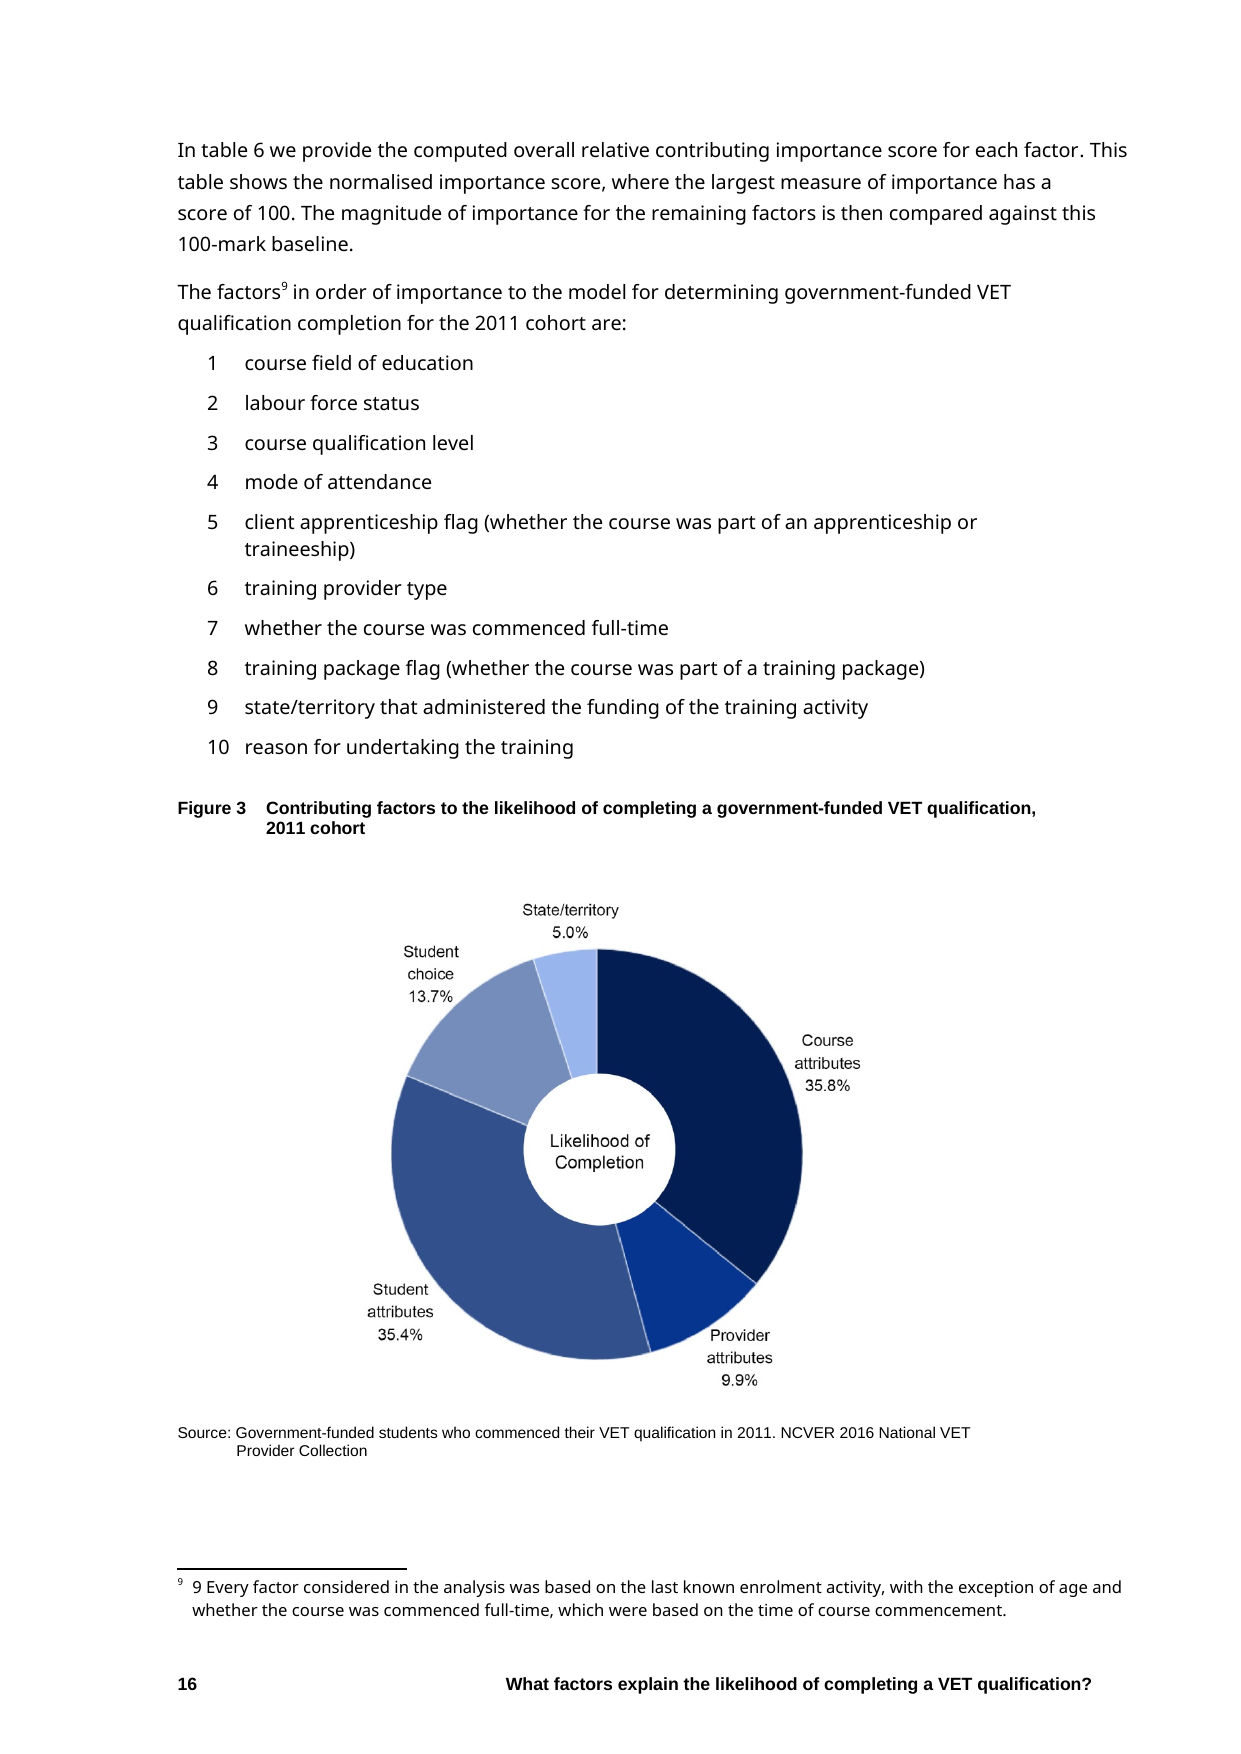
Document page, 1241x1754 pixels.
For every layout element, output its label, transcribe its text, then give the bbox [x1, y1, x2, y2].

text Source: Government-funded students who commenced their VET qualification in 2011. NCVER 2016 National VET Provider Collection [177, 1423, 1092, 1459]
text whether the course was commenced full-time [207, 614, 1092, 641]
text course qualification level [207, 429, 1092, 456]
text In table 6 we provide the computed overall relative contributing importance score for each factor. This table shows the normalised importance score, where the largest measure of importance has a score of 100. The magnitude of importance for the remaining factors is then compared against this 100-mark baseline. [177, 133, 1131, 258]
text The factors in order of importance to the model for determining government-funded VET qualification completion for the 2011 cohort are: [177, 274, 1131, 337]
picture [353, 887, 885, 1396]
text client apprenticeship flag (whether the course was part of an apprenticeship or traineeship) [207, 508, 1092, 562]
text reason for undertaking the training [207, 733, 1092, 760]
text state/territory that administered the funding of the training activity [207, 693, 1092, 720]
text training package flag (whether the course was part of a training package) [207, 654, 1092, 681]
text mode of attendance [207, 468, 1092, 495]
text training provider type [207, 574, 1092, 602]
text labour force status [207, 389, 1092, 416]
text course field of education [207, 349, 1092, 377]
title Figure 3 Contributing factors to the likelihood of completing a government-funded VET qualification, 2011 cohort [177, 797, 1092, 838]
